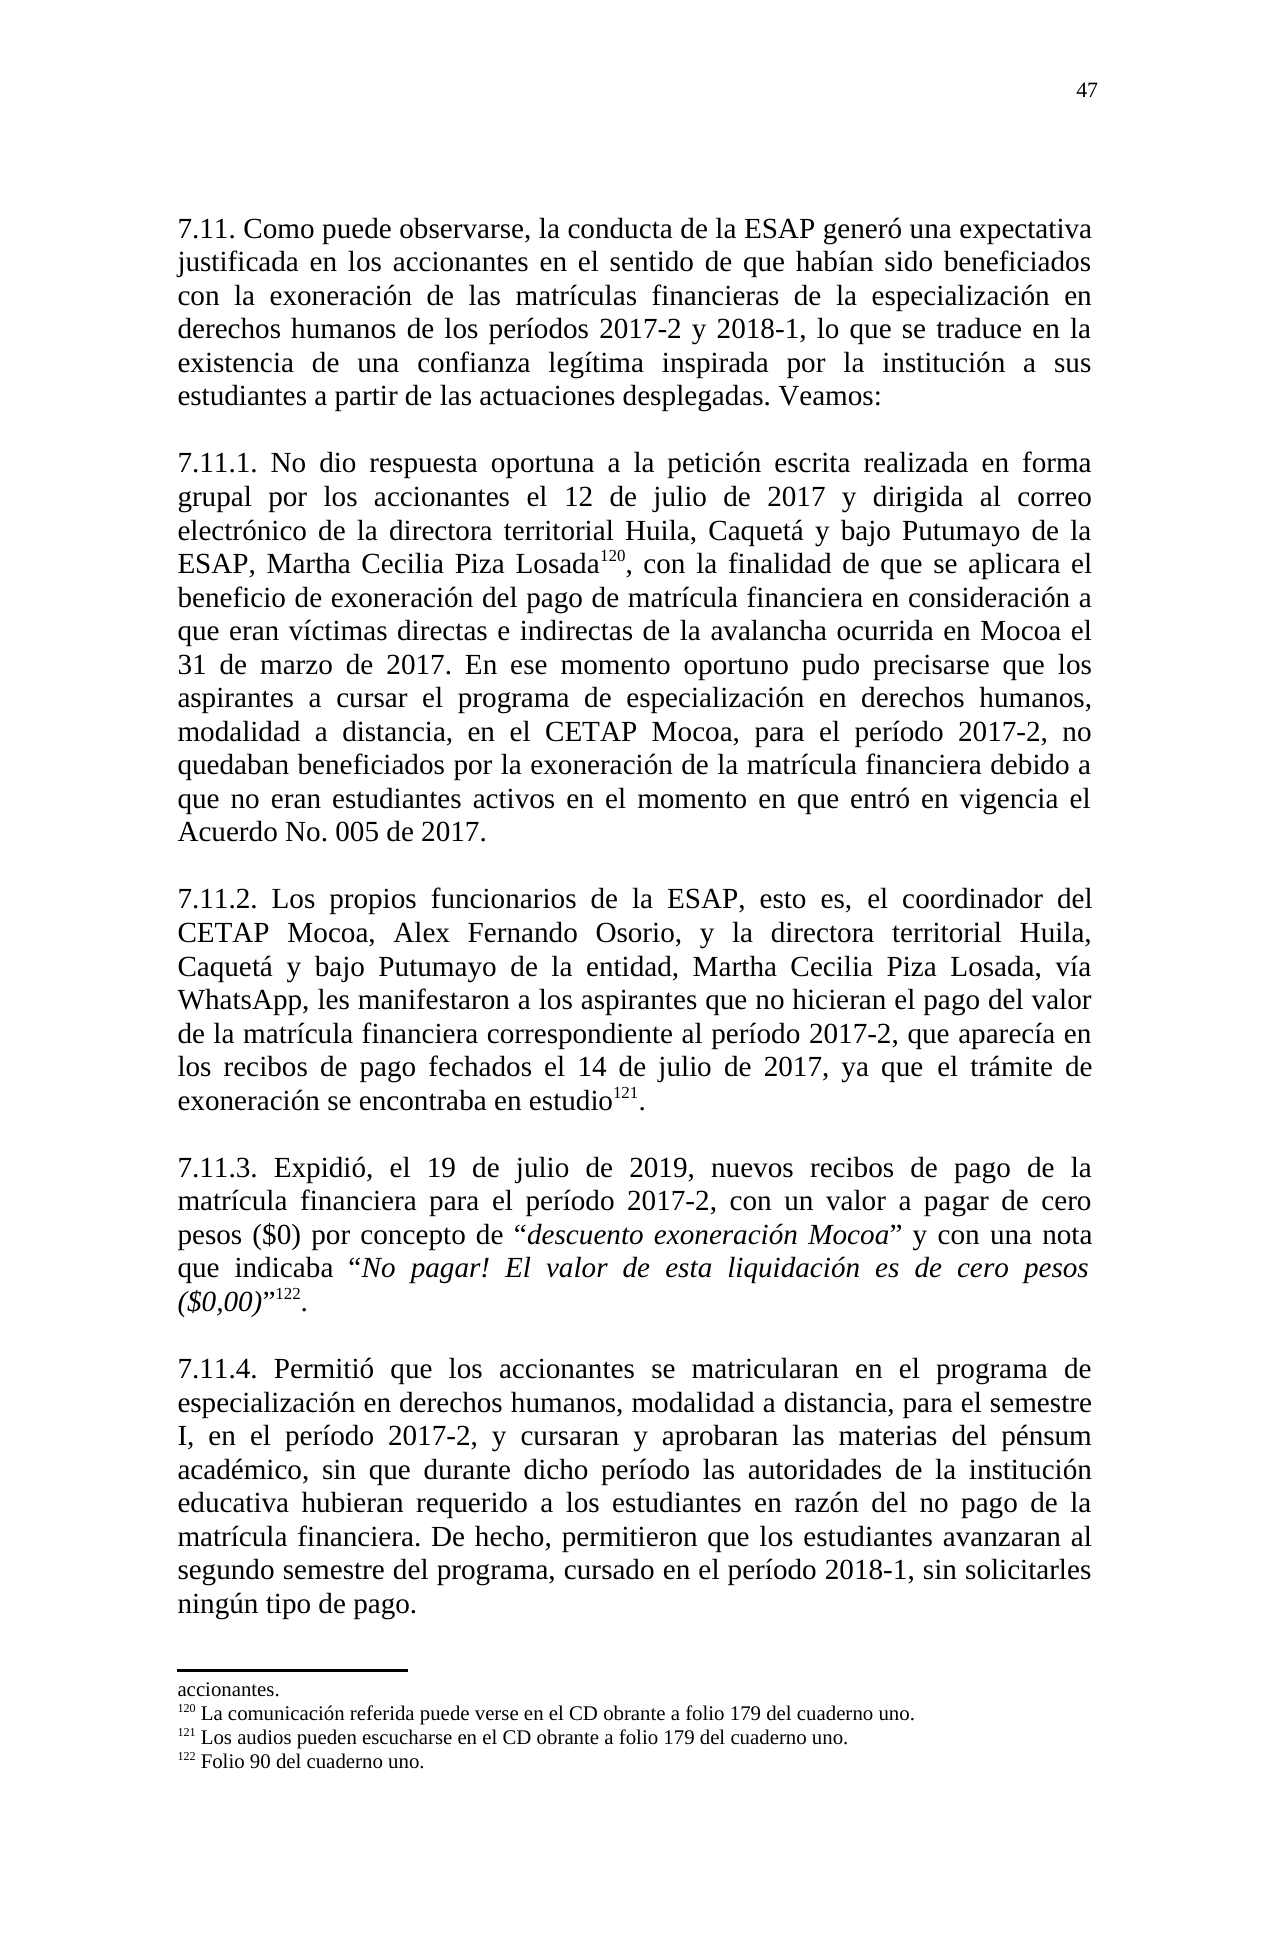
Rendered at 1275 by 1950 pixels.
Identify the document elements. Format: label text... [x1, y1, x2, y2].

text 7.11.4. Permitió que los accionantes se matricularan en el programa de especialización en derechos humanos, modalidad a distancia, para el semestre I, en el período 2017-2, y cursaran y aprobaran las materias del pénsum académico, sin que durante dicho período las autoridades de la institución educativa hubieran requerido a los estudiantes en razón del no pago de la matrícula financiera. De hecho, permitieron que los estudiantes avanzaran al segundo semestre del programa, cursado en el período 2018-1, sin solicitarles ningún tipo de pago. [177, 1351, 1093, 1619]
text 7.11.2. Los propios funcionarios de la ESAP, esto es, el coordinador del CETAP Mocoa, Alex Fernando Osorio, y la directora territorial Huila, Caquetá y bajo Putumayo de la entidad, Martha Cecilia Piza Losada, vía WhatsApp, les manifestaron a los aspirantes que no hicieran el pago del valor de la matrícula financiera correspondiente al período 2017-2, que aparecía en los recibos de pago fechados el 14 de julio de 2017, ya que el trámite de exoneración se encontraba en estudio. [177, 882, 1093, 1116]
text 7.11. Como puede observarse, la conducta de la ESAP generó una expectativa justificada en los accionantes en el sentido de que habían sido beneficiados con la exoneración de las matrículas financieras de la especialización en derechos humanos de los períodos 2017-2 y 2018-1, lo que se traduce en la existencia de una confianza legítima inspirada por la institución a sus estudiantes a partir de las actuaciones desplegadas. Veamos: [177, 211, 1093, 412]
text 7.11.1. No dio respuesta oportuna a la petición escrita realizada en forma grupal por los accionantes el 12 de julio de 2017 y dirigida al correo electrónico de la directora territorial Huila, Caquetá y bajo Putumayo de la ESAP, Martha Cecilia Piza Losada, con la finalidad de que se aplicara el beneficio de exoneración del pago de matrícula financiera en consideración a que eran víctimas directas e indirectas de la avalancha ocurrida en Mocoa el 31 de marzo de 2017. En ese momento oportuno pudo precisarse que los aspirantes a cursar el programa de especialización en derechos humanos, modalidad a distancia, en el CETAP Mocoa, para el período 2017-2, no quedaban beneficiados por la exoneración de la matrícula financiera debido a que no eran estudiantes activos en el momento en que entró en vigencia el Acuerdo No. 005 de 2017. [177, 446, 1093, 848]
text 7.11.3. Expidió, el 19 de julio de 2019, nuevos recibos de pago de la matrícula financiera para el período 2017-2, con un valor a pagar de cero pesos ($0) por concepto de “descuento exoneración Mocoa” y con una nota que indicaba “No pagar! El valor de esta liquidación es de cero pesos ($0,00)”. [177, 1150, 1093, 1318]
